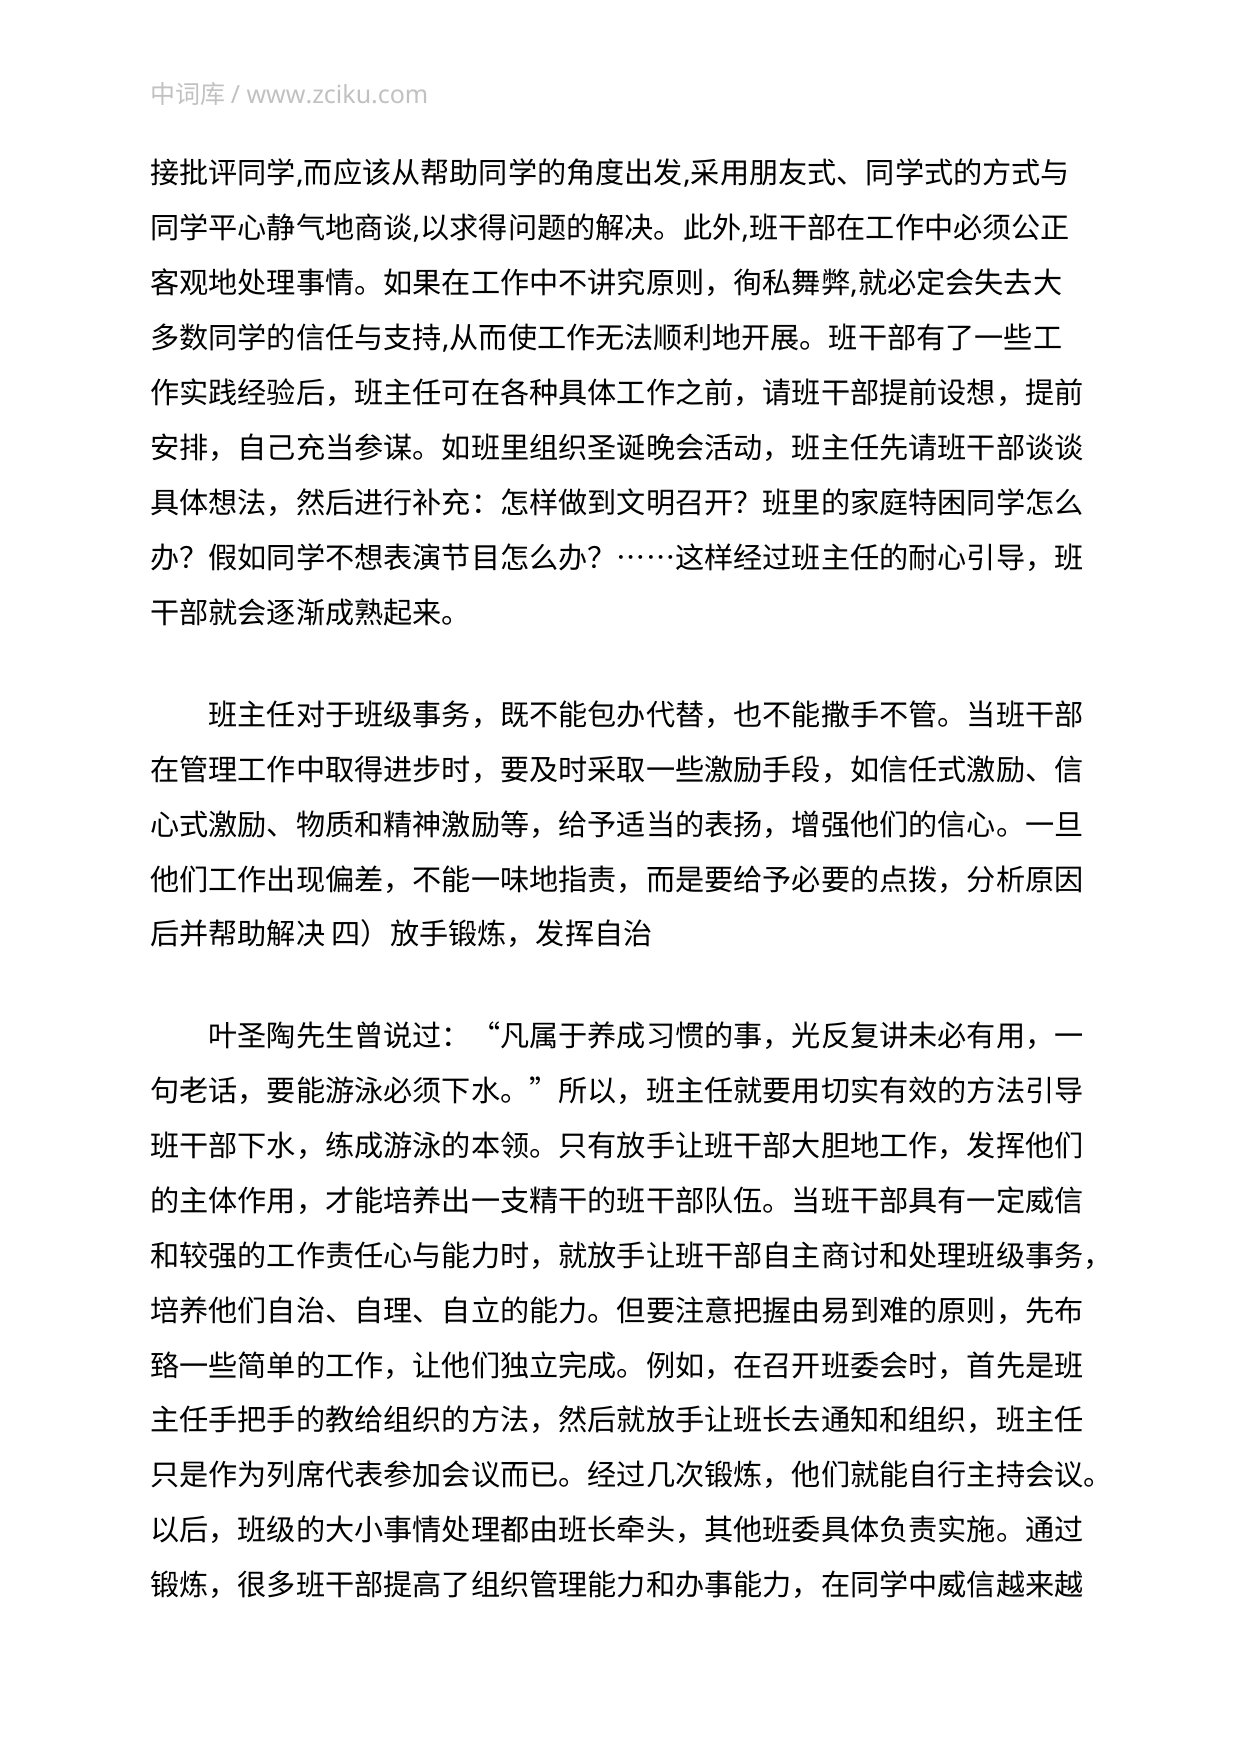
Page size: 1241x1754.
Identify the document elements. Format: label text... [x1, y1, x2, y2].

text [150, 150, 1090, 632]
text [150, 1013, 1090, 1604]
text 班主任对于班级事务，既不能包办代替，也不能撒手不管。当班干部在管理工作中取得进步时，要及时采取一些激励手段，如信任式激励、信心式激励、物质和精神激励等，给予适当的表扬，增强他们的信心。一旦他们工作出现偏差，不能一味地指责，而是要给予必要的点拨，分析原因后并帮助解决 四）放手锻炼，发挥自治 [150, 691, 1090, 953]
